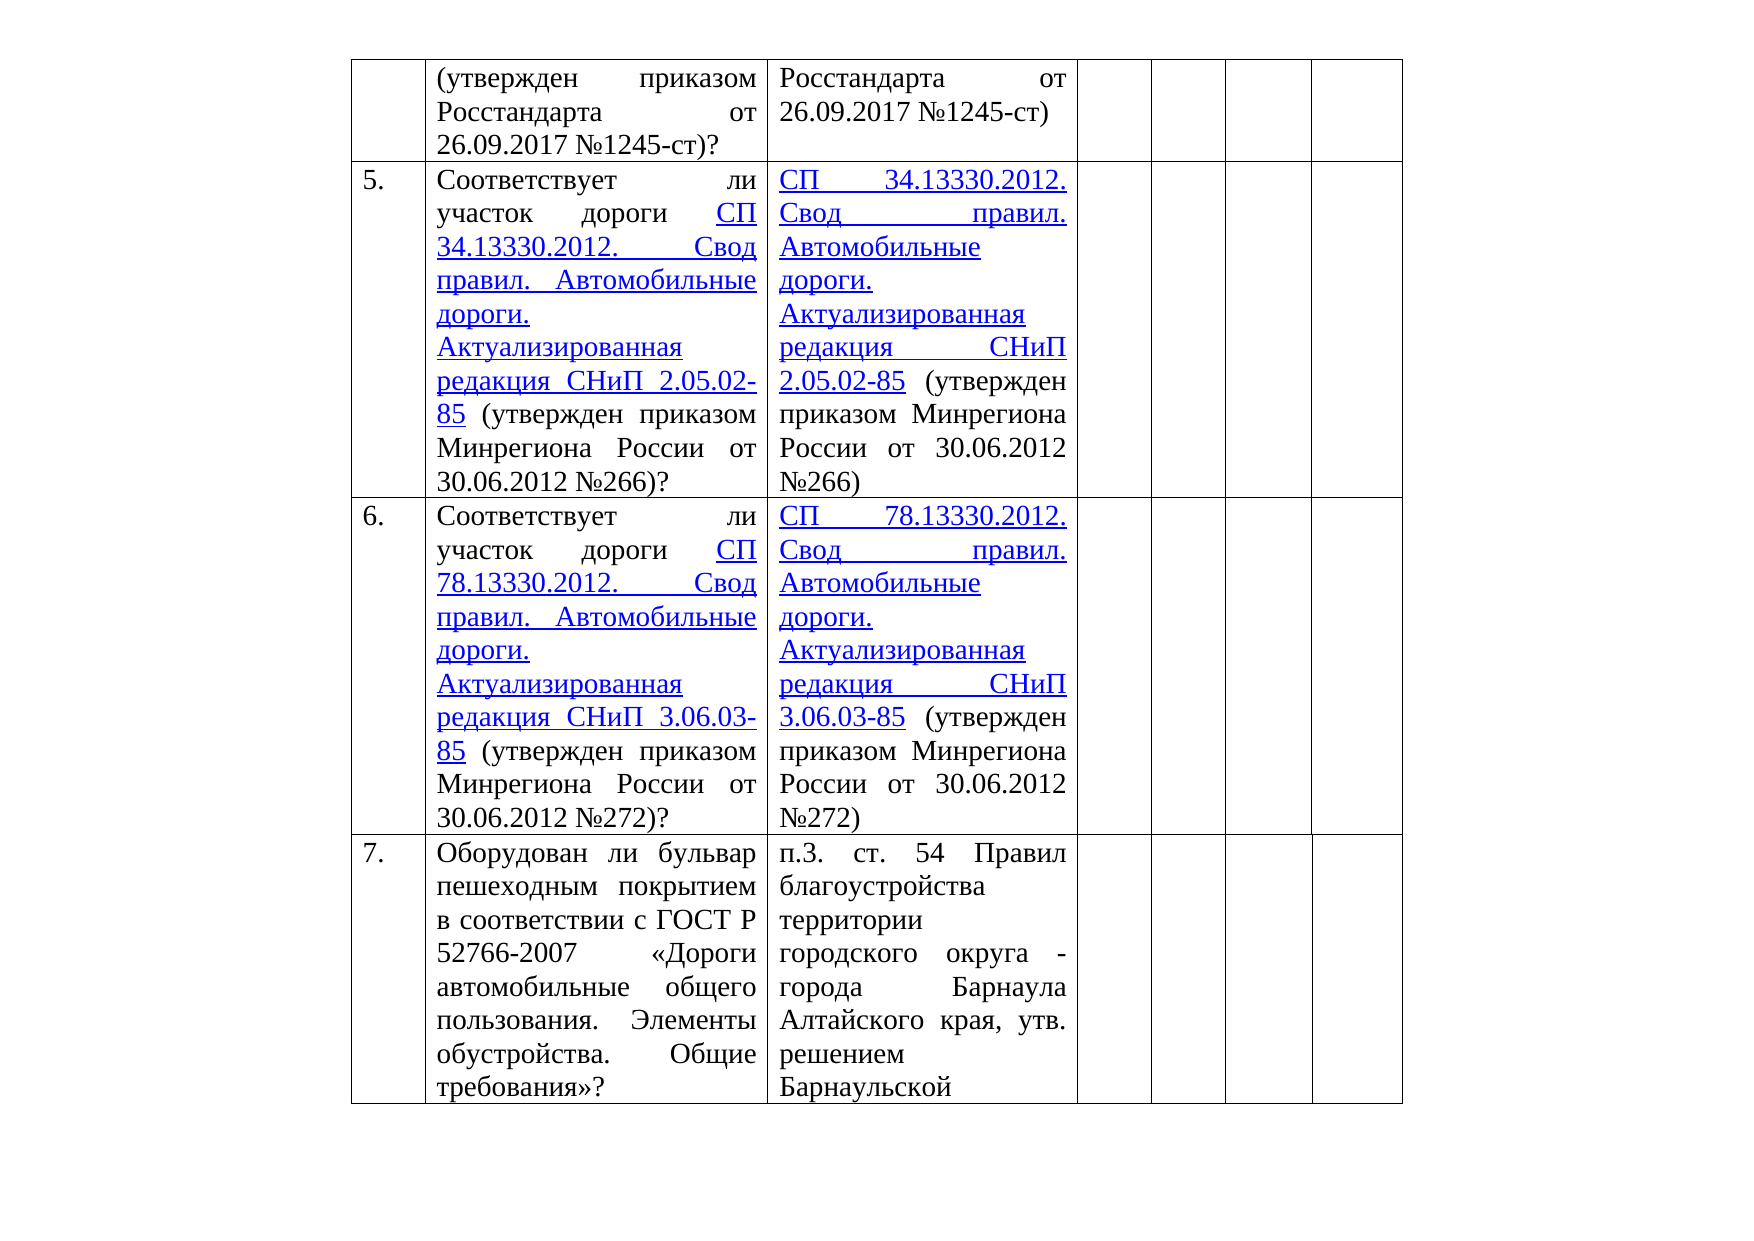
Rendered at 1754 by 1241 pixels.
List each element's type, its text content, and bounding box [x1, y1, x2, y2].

table_cell [1078, 162, 1151, 497]
table_cell [1078, 835, 1151, 1103]
table_cell [1312, 162, 1402, 497]
table_cell [1226, 498, 1311, 834]
table_cell [1312, 60, 1402, 161]
table_cell [1226, 162, 1311, 497]
table_cell [1226, 60, 1311, 161]
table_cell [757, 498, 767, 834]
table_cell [426, 835, 767, 1103]
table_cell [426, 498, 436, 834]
table_cell [1312, 498, 1402, 834]
table_cell 5. [352, 162, 425, 497]
table_cell [1078, 60, 1151, 161]
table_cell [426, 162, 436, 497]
table_cell [1152, 60, 1225, 161]
table_cell [1152, 835, 1225, 1103]
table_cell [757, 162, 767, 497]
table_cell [768, 835, 1077, 1103]
table_cell 7. [352, 835, 425, 1103]
table_cell [1313, 835, 1402, 1103]
table_cell [1226, 835, 1312, 1103]
table_cell [1152, 162, 1225, 497]
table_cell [768, 60, 1077, 161]
table_cell 6. [352, 498, 425, 834]
table_cell [1152, 498, 1225, 834]
table_cell 4. [352, 60, 425, 161]
table_cell [1078, 498, 1151, 834]
